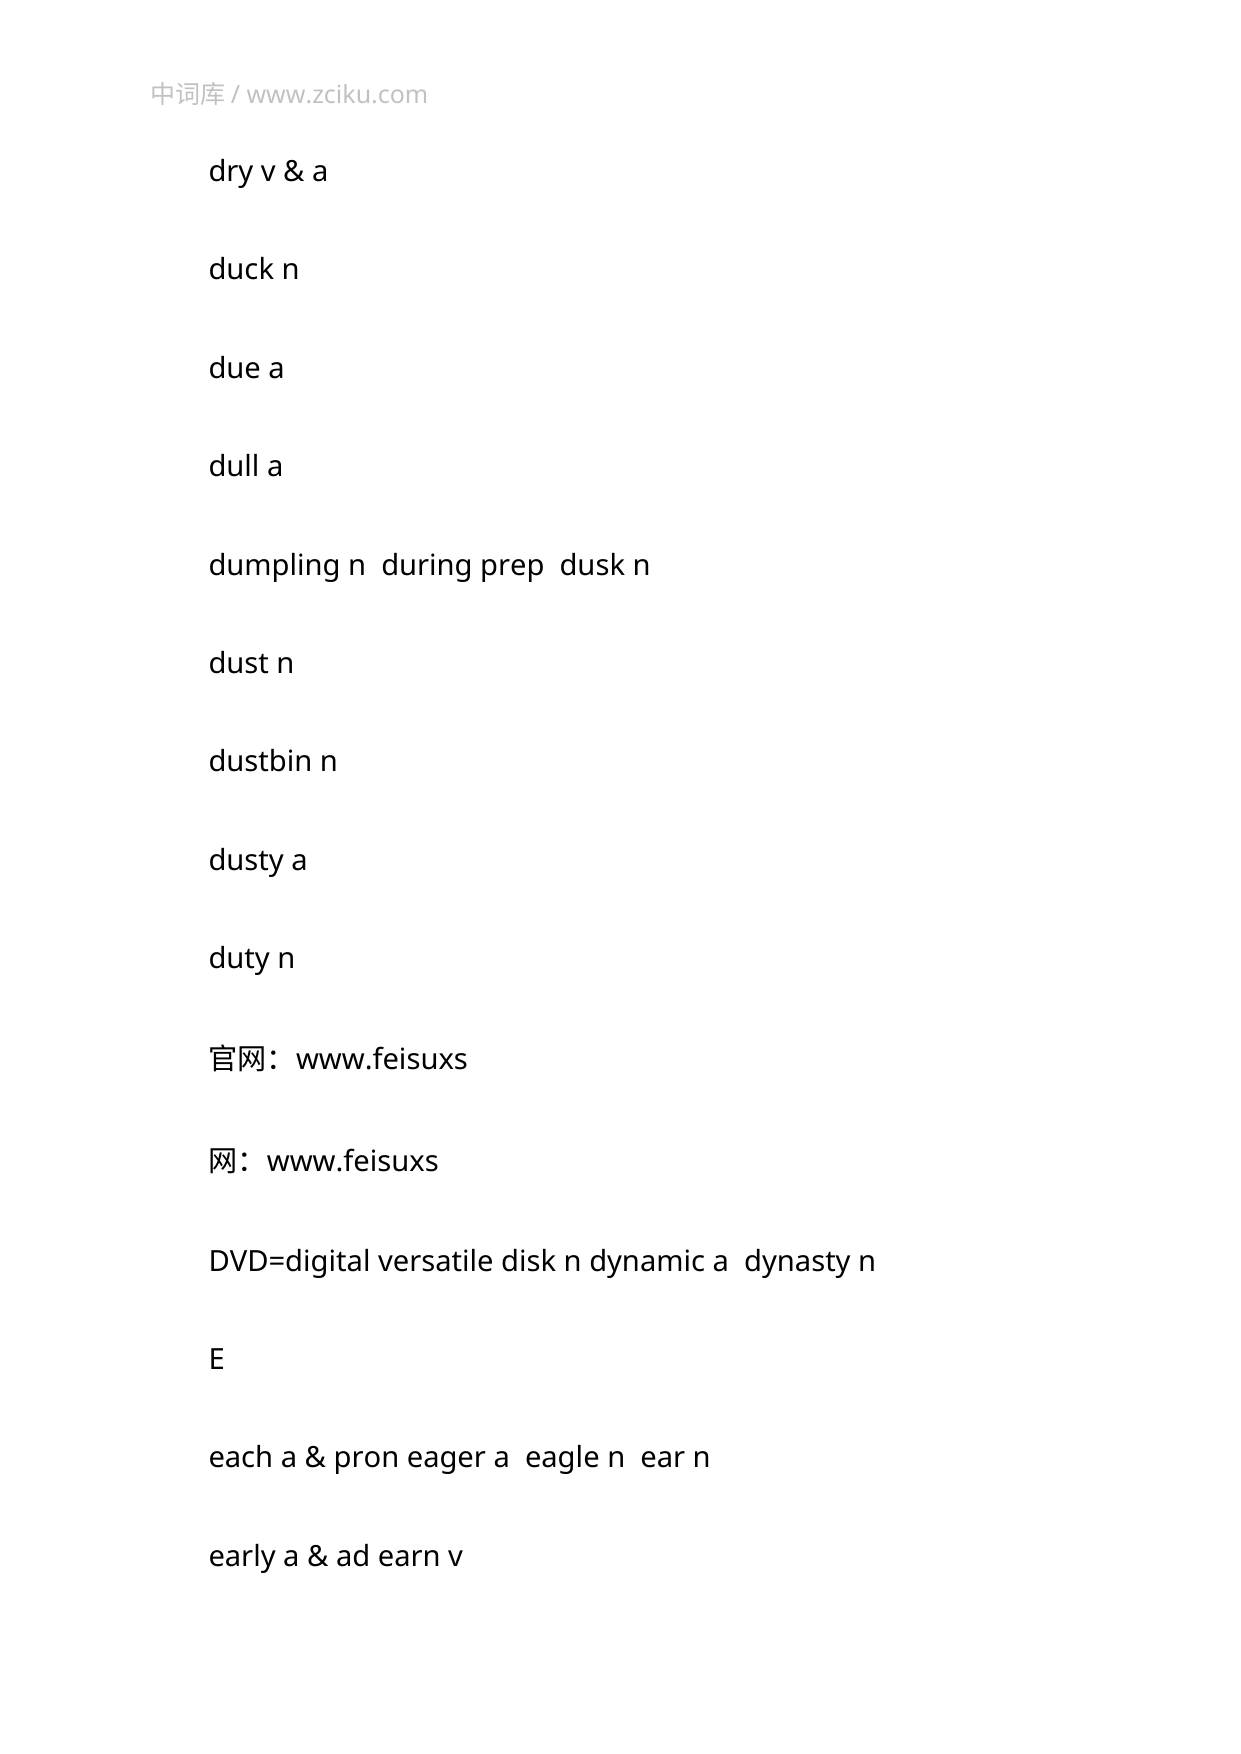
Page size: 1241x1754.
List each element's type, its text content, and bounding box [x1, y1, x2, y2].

text duty n [150, 937, 1090, 977]
text dusty a [150, 839, 1090, 879]
text dry v & a [150, 150, 1090, 190]
text 网：www.feisuxs [150, 1138, 1090, 1180]
text duck n [150, 248, 1090, 288]
text dust n [150, 642, 1090, 682]
text dull a [150, 445, 1090, 485]
text E [150, 1338, 1090, 1378]
text each a & pron eager a eagle n ear n [150, 1437, 1090, 1476]
text DVD=digital versatile disk n dynamic a dynasty n [150, 1240, 1090, 1279]
text early a & ad earn v [150, 1535, 1090, 1575]
text dumpling n during prep dusk n [150, 544, 1090, 583]
text 官网：www.feisuxs [150, 1036, 1090, 1078]
text dustbin n [150, 741, 1090, 780]
text due a [150, 347, 1090, 387]
